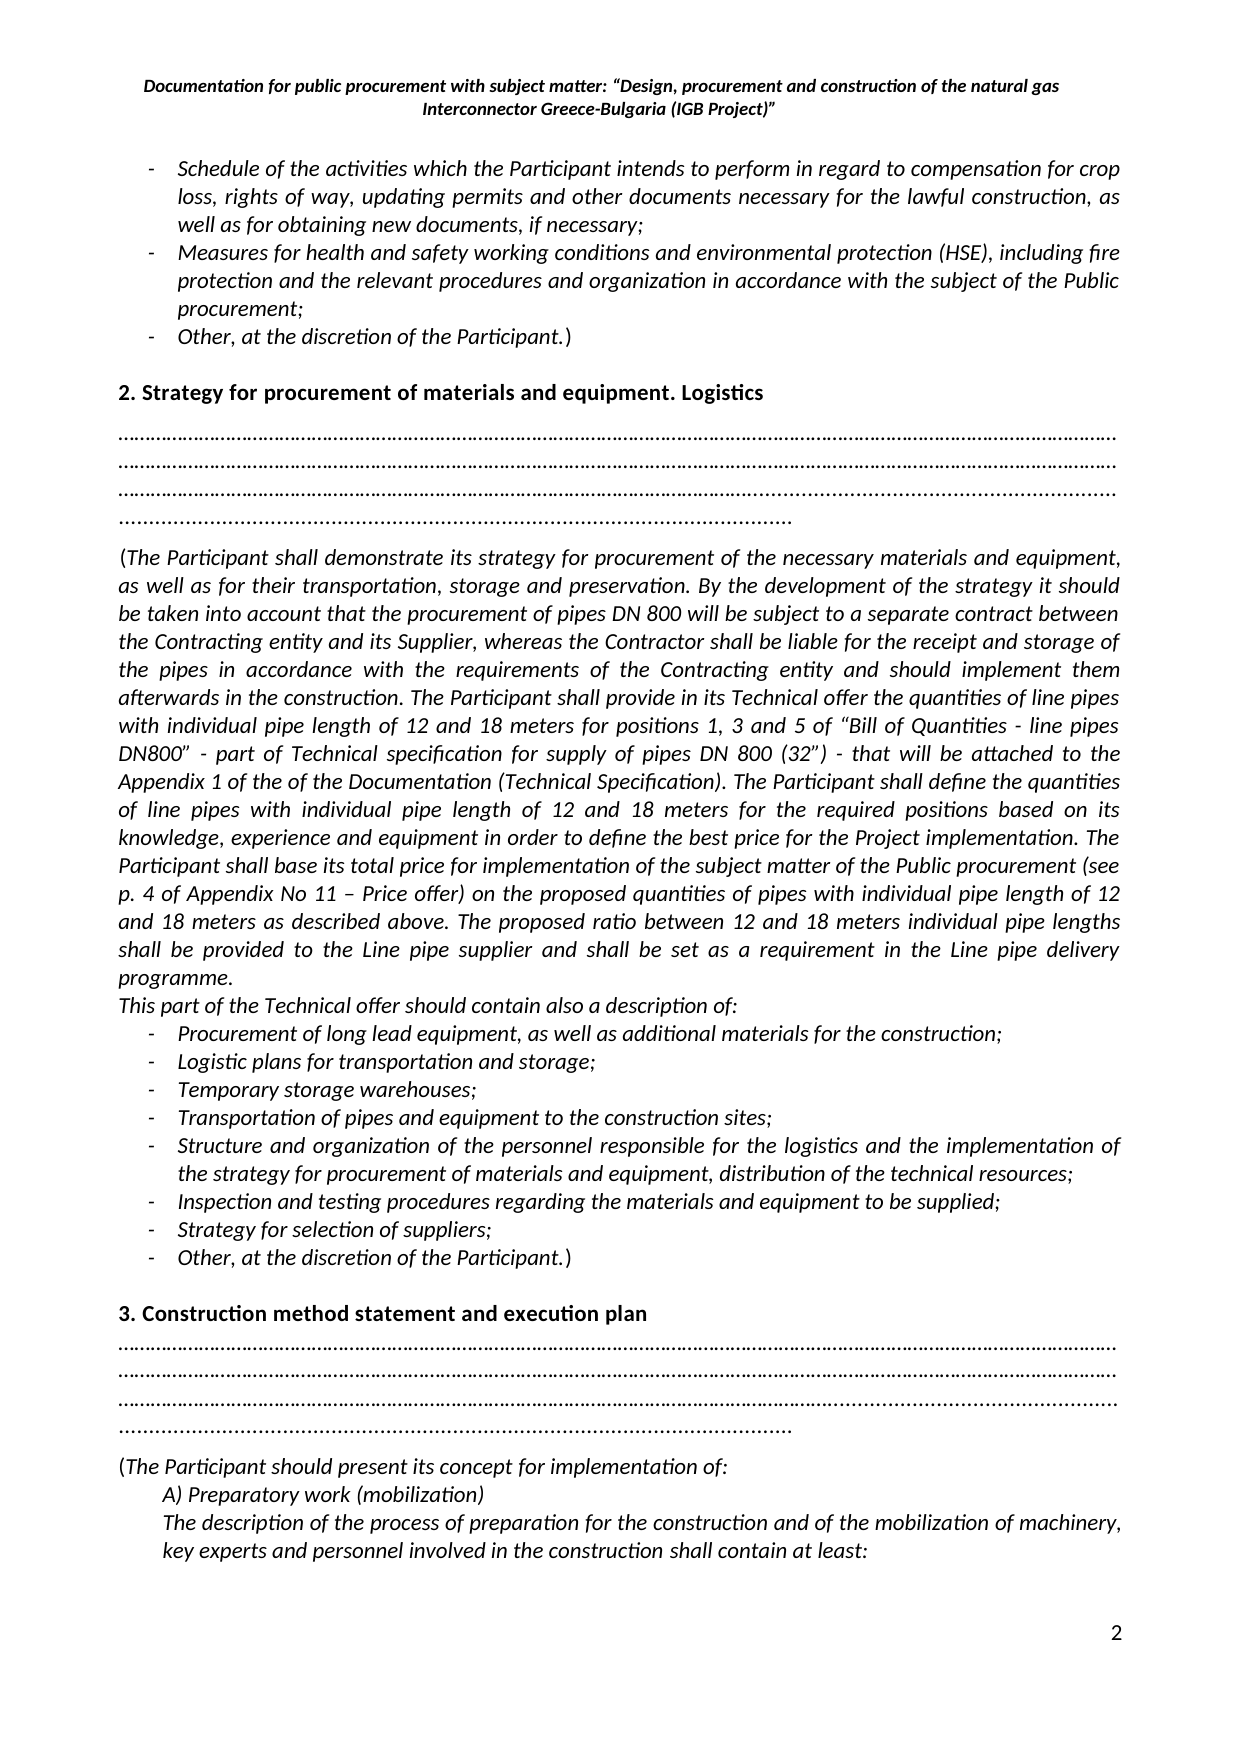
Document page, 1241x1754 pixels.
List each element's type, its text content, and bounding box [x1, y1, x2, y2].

list …………………………………………………………………………………………………………………………………………………………………………………………………………………………………………………………………………………………………………………………………………………………………………………………………………………………………………………............................................................................................................................................................................ [118, 418, 1122, 531]
text А) Preparatory work (mobilization) [162, 1480, 1122, 1508]
text - Transportation of pipes and equipment to the construction sites; [148, 1103, 1122, 1131]
text - Temporary storage warehouses; [148, 1075, 1122, 1103]
list (The Participant shall demonstrate its strategy for procurement of the necessary materials and equipment, as well as for their transportation, storage and preservation. By the development of the strategy it should be taken into account that the procurement of pipes DN 800 will be subject to a separate contract between the Contracting entity and its Supplier, whereas the Contractor shall be liable for the receipt and storage of the pipes in accordance with the requirements of the Contracting entity and should implement them afterwards in the construction. The Participant shall provide in its Technical offer the quantities of line pipes with individual pipe length of 12 and 18 meters for positions 1, 3 and 5 of “Bill of Quantities - line pipes DN800” - part of Technical specification for supply of pipes DN 800 (32”) - that will be attached to the Appendix 1 of the of the Documentation (Technical Specification). The Participant shall define the quantities of line pipes with individual pipe length of 12 and 18 meters for the required positions based on its knowledge, experience and equipment in order to define the best price for the Project implementation. The Participant shall base its total price for implementation of the subject matter of the Public procurement (see p. 4 of Appendix No 11 – Price offer) on the proposed quantities of pipes with individual pipe length of 12 and 18 meters as described above. The proposed ratio between 12 and 18 meters individual pipe lengths shall be provided to the Line pipe supplier and shall be set as a requirement in the Line pipe delivery programme. [118, 543, 1122, 991]
text - Other, at the discretion of the Participant.) [148, 322, 1122, 350]
text (The Participant should present its concept for implementation of: [118, 1452, 1122, 1480]
text 2. Strategy for procurement of materials and equipment. Logistics [118, 378, 1122, 406]
text - Other, at the discretion of the Participant.) [148, 1243, 1122, 1272]
text - Procurement of long lead equipment, as well as additional materials for the construction; [148, 1019, 1122, 1047]
list ………………………………………………………………………………………………………………………………………………………………………………………………………………………………………………………………………………………………………………………………………………………………………………………………………………………………………………………………............................................................................................................................................................... [118, 1328, 1122, 1440]
text - Measures for health and safety working conditions and environmental protection (HSE), including fire protection and the relevant procedures and organization in accordance with the subject of the Public procurement; [148, 238, 1122, 322]
text - Inspection and testing procedures regarding the materials and equipment to be supplied; [148, 1187, 1122, 1216]
text 3. Construction method statement and execution plan [118, 1299, 1122, 1328]
text - Strategy for selection of suppliers; [148, 1216, 1122, 1243]
text - Schedule of the activities which the Participant intends to perform in regard to compensation for crop loss, rights of way, updating permits and other documents necessary for the lawful construction, as well as for obtaining new documents, if necessary; [148, 154, 1122, 238]
text - Logistic plans for transportation and storage; [148, 1047, 1122, 1075]
list This part of the Technical offer should contain also a description of: [118, 991, 1122, 1019]
text The description of the process of preparation for the construction and of the mobilization of machinery, key experts and personnel involved in the construction shall contain at least: [162, 1508, 1122, 1564]
text - Structure and organization of the personnel responsible for the logistics and the implementation of the strategy for procurement of materials and equipment, distribution of the technical resources; [148, 1131, 1122, 1187]
